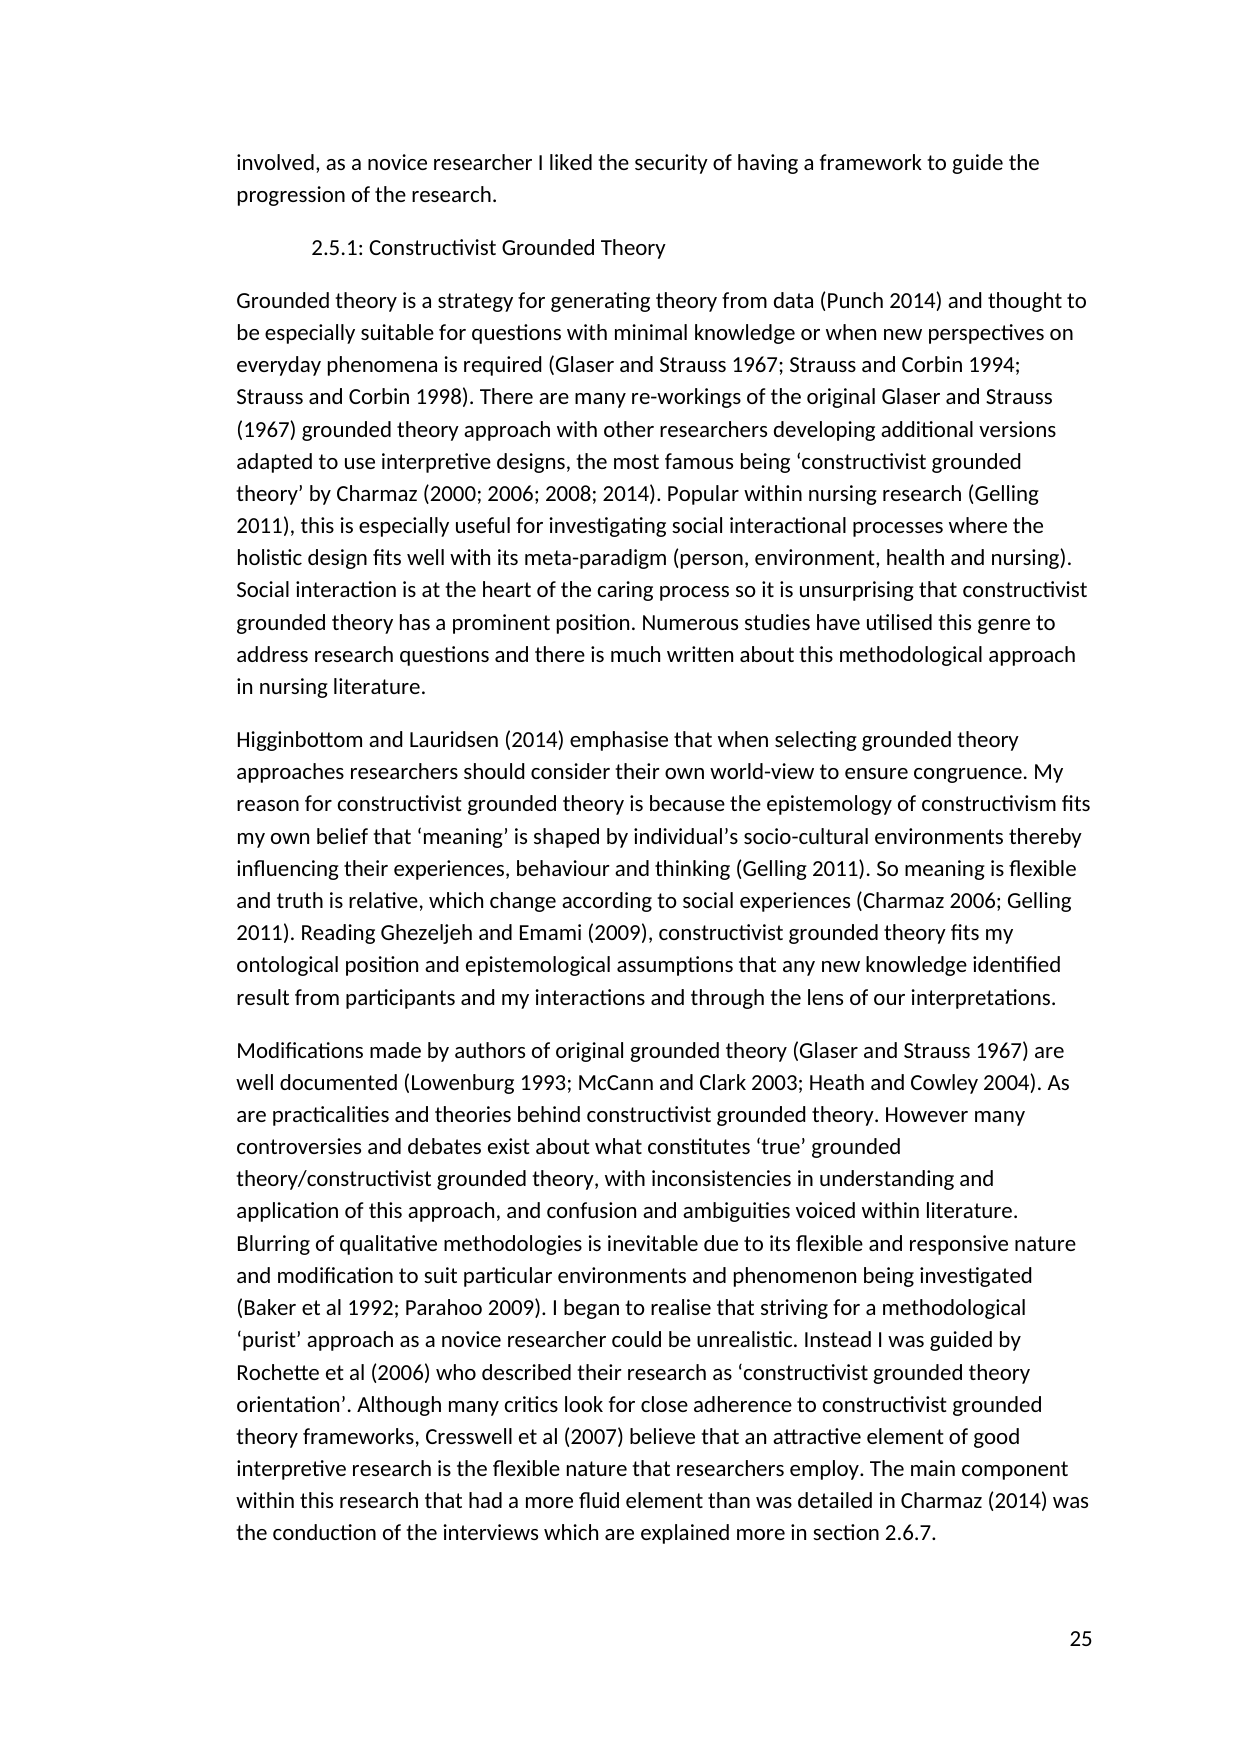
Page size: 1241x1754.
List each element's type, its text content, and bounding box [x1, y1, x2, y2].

text 2.5.1: Constructivist Grounded Theory [236, 233, 1092, 261]
text Higginbottom and Lauridsen (2014) emphasise that when selecting grounded theory approaches researchers should consider their own world-view to ensure congruence. My reason for constructivist grounded theory is because the epistemology of constructivism fits my own belief that ‘meaning’ is shaped by individual’s socio-cultural environments thereby influencing their experiences, behaviour and thinking (Gelling 2011). So meaning is flexible and truth is relative, which change according to social experiences (Charmaz 2006; Gelling 2011). Reading Ghezeljeh and Emami (2009), constructivist grounded theory fits my ontological position and epistemological assumptions that any new knowledge identified result from participants and my interactions and through the lens of our interpretations. [236, 725, 1092, 1011]
text Modifications made by authors of original grounded theory (Glaser and Strauss 1967) are well documented (Lowenburg 1993; McCann and Clark 2003; Heath and Cowley 2004). As are practicalities and theories behind constructivist grounded theory. However many controversies and debates exist about what constitutes ‘true’ grounded theory/constructivist grounded theory, with inconsistencies in understanding and application of this approach, and confusion and ambiguities voiced within literature. Blurring of qualitative methodologies is inevitable due to its flexible and responsive nature and modification to suit particular environments and phenomenon being investigated (Baker et al 1992; Parahoo 2009). I began to realise that striving for a methodological ‘purist’ approach as a novice researcher could be unrealistic. Instead I was guided by Rochette et al (2006) who described their research as ‘constructivist grounded theory orientation’. Although many critics look for close adherence to constructivist grounded theory frameworks, Cresswell et al (2007) believe that an attractive element of good interpretive research is the flexible nature that researchers employ. The main component within this research that had a more fluid element than was detailed in Charmaz (2014) was the conduction of the interviews which are explained more in section 2.6.7. [236, 1036, 1092, 1547]
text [236, 148, 1092, 208]
text Grounded theory is a strategy for generating theory from data (Punch 2014) and thought to be especially suitable for questions with minimal knowledge or when new perspectives on everyday phenomena is required (Glaser and Strauss 1967; Strauss and Corbin 1994; Strauss and Corbin 1998). There are many re-workings of the original Glaser and Strauss (1967) grounded theory approach with other researchers developing additional versions adapted to use interpretive designs, the most famous being ‘constructivist grounded theory’ by Charmaz (2000; 2006; 2008; 2014). Popular within nursing research (Gelling 2011), this is especially useful for investigating social interactional processes where the holistic design fits well with its meta-paradigm (person, environment, health and nursing). Social interaction is at the heart of the caring process so it is unsurprising that constructivist grounded theory has a prominent position. Numerous studies have utilised this genre to address research questions and there is much written about this methodological approach in nursing literature. [236, 286, 1092, 700]
